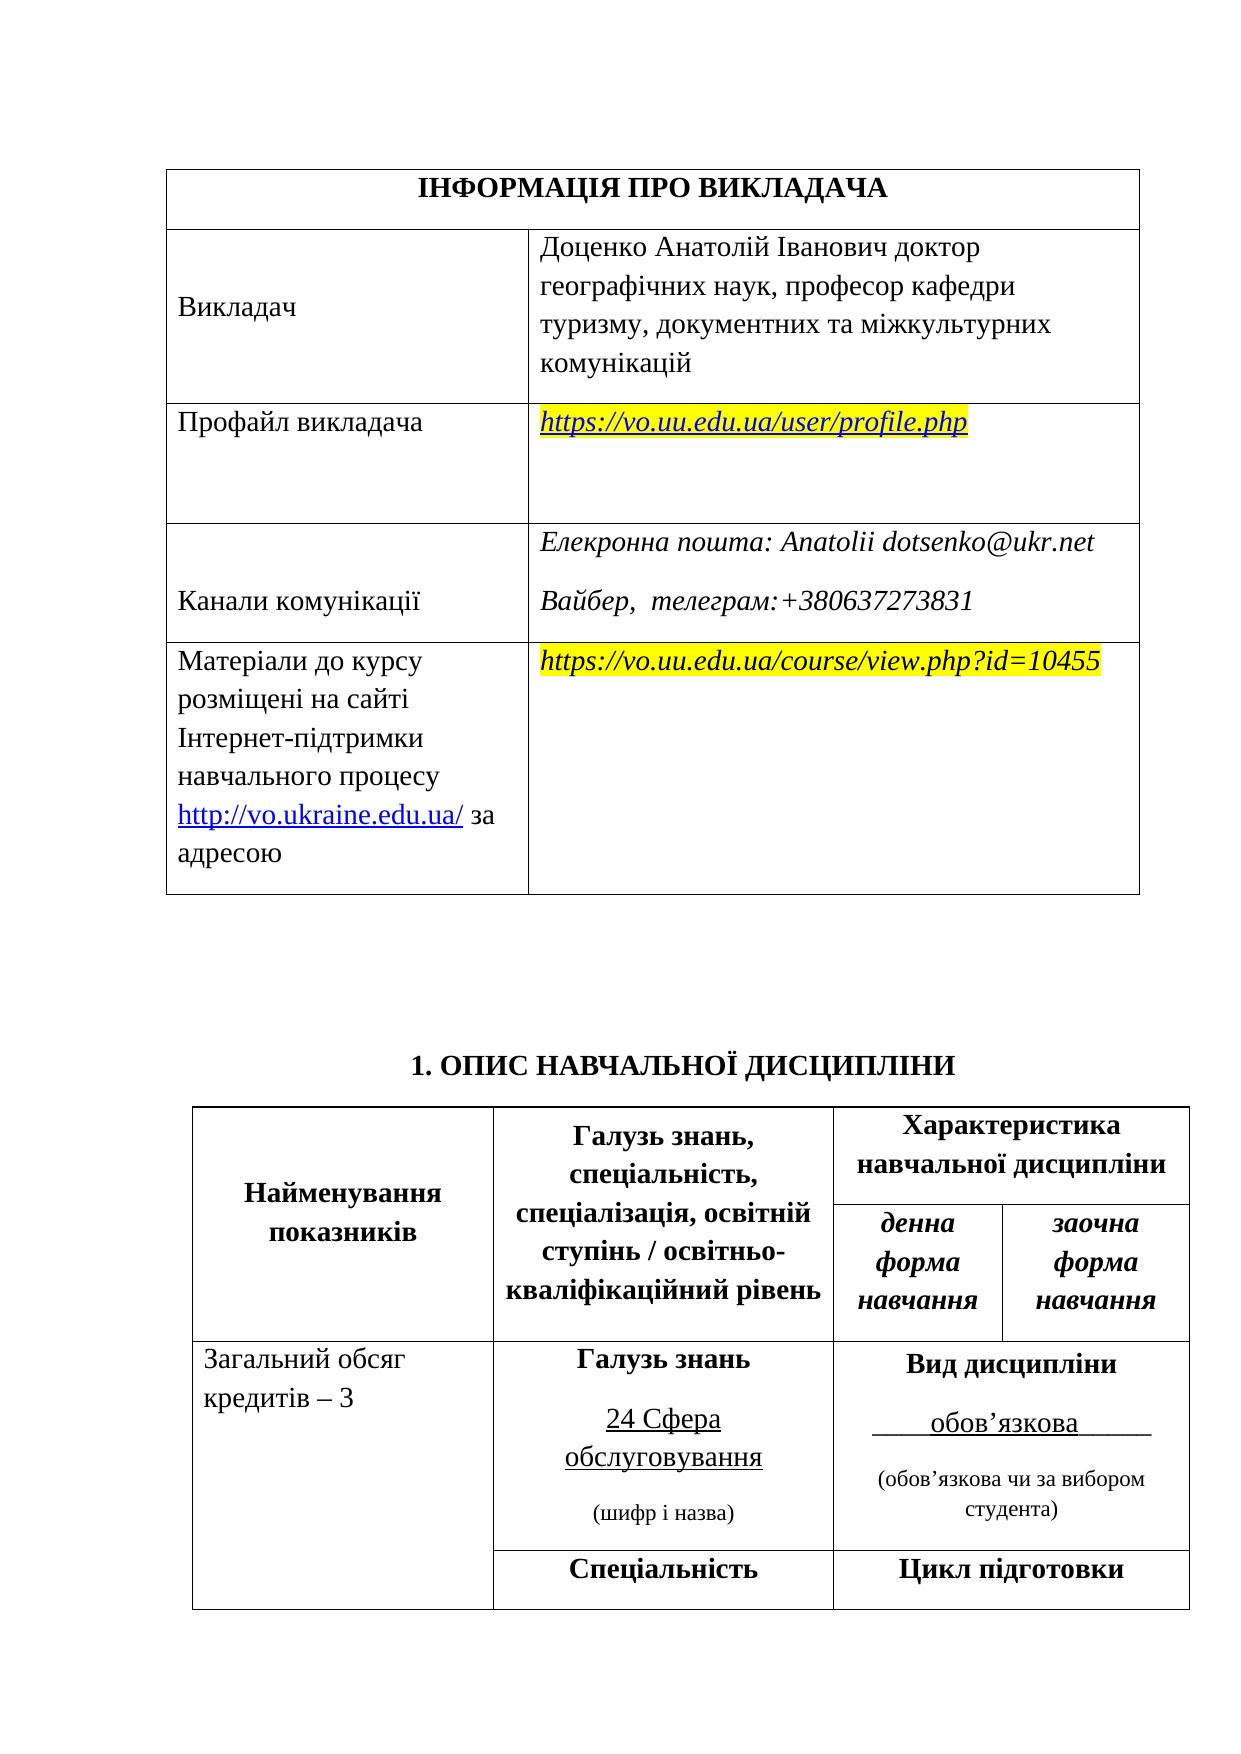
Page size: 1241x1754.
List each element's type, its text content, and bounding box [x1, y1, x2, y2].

table_cell Доценко Анатолій Іванович доктор географічних наук, професор кафедри туризму, документних та міжкультурних комунікацій [529, 230, 1139, 403]
table_cell денна форма навчання [834, 1205, 1002, 1341]
subtitle 1. ОПИС НАВЧАЛЬНОЇ ДИСЦИПЛІНИ [214, 1048, 1152, 1081]
table_header Галузь знань, спеціальність, спеціалізація, освітній ступінь / освітньо-кваліфікаційний рівень [494, 1108, 833, 1341]
table_header ІНФОРМАЦІЯ ПРО ВИКЛАДАЧА [167, 170, 1139, 228]
table_cell Викладач [167, 230, 528, 403]
table_cell Канали комунікації [167, 524, 528, 642]
table_header Найменування показників [193, 1108, 493, 1341]
table_cell Елекронна пошта: Anatolii dotsenko@ukr.net Вайбер, телеграм:+380637273831 [529, 524, 1139, 642]
table_cell Загальний обсяг кредитів – 3 [193, 1342, 493, 1609]
table_cell https://vo.uu.edu.ua/user/profile.php [529, 404, 1139, 523]
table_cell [834, 1551, 1189, 1609]
table_cell Вид дисципліни ____обов’язкова_____ (обов’язкова чи за вибором студента) [834, 1342, 1189, 1550]
table_header Характеристика навчальної дисципліни [834, 1108, 1189, 1204]
table_cell Матеріали до курсу розміщені на сайті Інтернет-підтримки навчального процесу http://vo.ukraine.edu.ua/ за адресою [167, 643, 528, 894]
table_cell Профайл викладача [167, 404, 528, 523]
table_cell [494, 1551, 833, 1609]
table_cell Галузь знань 24 Сфера обслуговування (шифр і назва) [494, 1342, 833, 1550]
table_cell https://vo.uu.edu.ua/course/view.php?id=10455 [529, 643, 1139, 894]
table_cell заочна форма навчання [1003, 1205, 1189, 1341]
